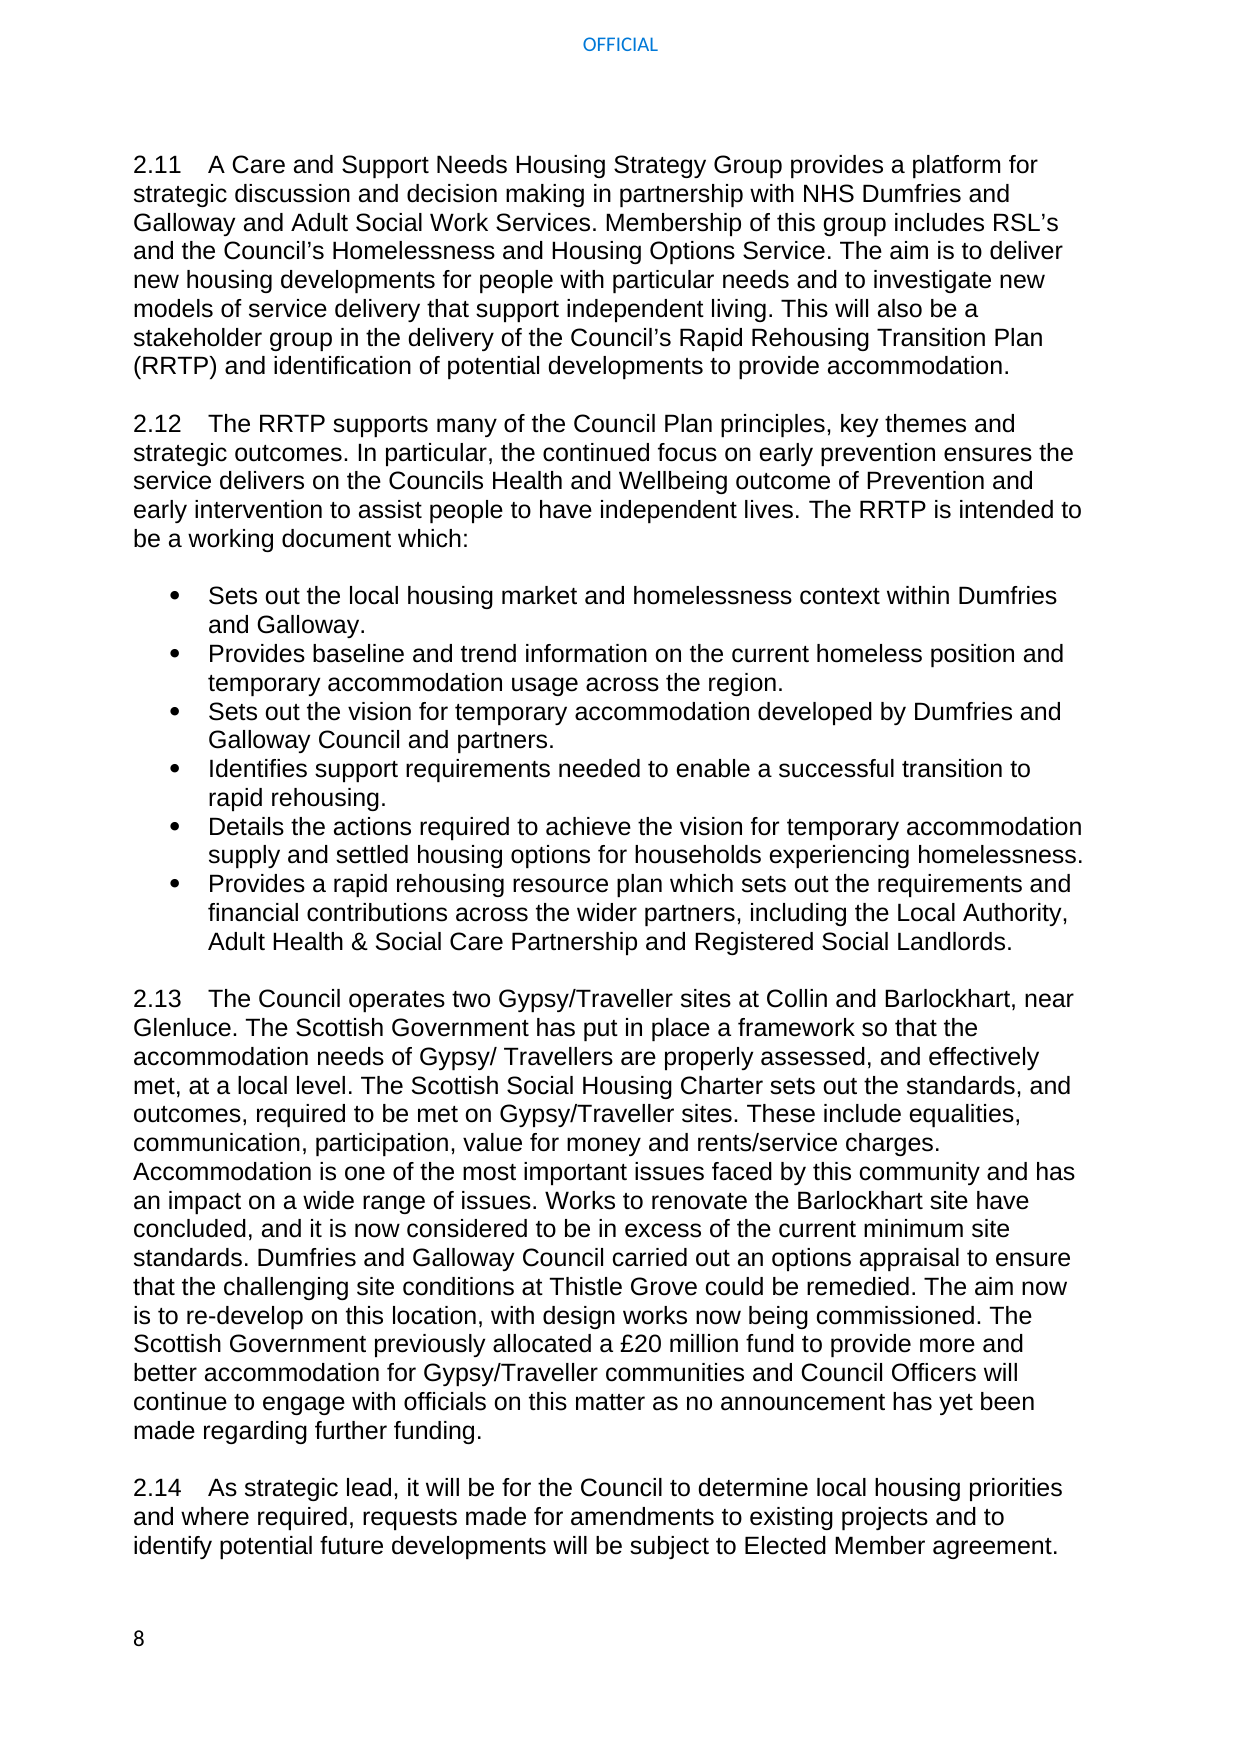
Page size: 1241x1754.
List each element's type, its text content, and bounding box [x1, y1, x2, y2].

list Provides a rapid rehousing resource plan which sets out the requirements and financial contributions across the wider partners, including the Local Authority, Adult Health & Social Care Partnership and Registered Social Landlords. [170, 869, 1090, 956]
text 2.12 The RRTP supports many of the Council Plan principles, key themes and strategic outcomes. In particular, the continued focus on early prevention ensures the service delivers on the Councils Health and Wellbeing outcome of Prevention and early intervention to assist people to have independent lives. The RRTP is intended to be a working document which: [133, 409, 1090, 552]
list Sets out the vision for temporary accommodation developed by Dumfries and Galloway Council and partners. [170, 696, 1090, 754]
text 2.13 The Council operates two Gypsy/Traveller sites at Collin and Barlockhart, near Glenluce. The Scottish Government has put in place a framework so that the accommodation needs of Gypsy/ Travellers are properly assessed, and effectively met, at a local level. The Scottish Social Housing Charter sets out the standards, and outcomes, required to be met on Gypsy/Traveller sites. These include equalities, communication, participation, value for money and rents/service charges. Accommodation is one of the most important issues faced by this community and has an impact on a wide range of issues. Works to renovate the Barlockhart site have concluded, and it is now considered to be in excess of the current minimum site standards. Dumfries and Galloway Council carried out an options appraisal to ensure that the challenging site conditions at Thistle Grove could be remedied. The aim now is to re-develop on this location, with design works now being commissioned. The Scottish Government previously allocated a £20 million fund to provide more and better accommodation for Gypsy/Traveller communities and Council Officers will continue to engage with officials on this matter as no announcement has yet been made regarding further funding. [133, 984, 1090, 1444]
text 2.14 As strategic lead, it will be for the Council to determine local housing priorities and where required, requests made for amendments to existing projects and to identify potential future developments will be subject to Elected Member agreement. [133, 1473, 1090, 1559]
list Provides baseline and trend information on the current homeless position and temporary accommodation usage across the region. [170, 639, 1090, 696]
list Identifies support requirements needed to enable a successful transition to rapid rehousing. [170, 754, 1090, 812]
list Sets out the local housing market and homelessness context within Dumfries and Galloway. [170, 581, 1090, 639]
text 2.11 A Care and Support Needs Housing Strategy Group provides a platform for strategic discussion and decision making in partnership with NHS Dumfries and Galloway and Adult Social Work Services. Membership of this group includes RSL’s and the Council’s Homelessness and Housing Options Service. The aim is to deliver new housing developments for people with particular needs and to investigate new models of service delivery that support independent living. This will also be a stakeholder group in the delivery of the Council’s Rapid Rehousing Transition Plan (RRTP) and identification of potential developments to provide accommodation. [133, 150, 1090, 380]
list Details the actions required to achieve the vision for temporary accommodation supply and settled housing options for households experiencing homelessness. [170, 812, 1090, 869]
